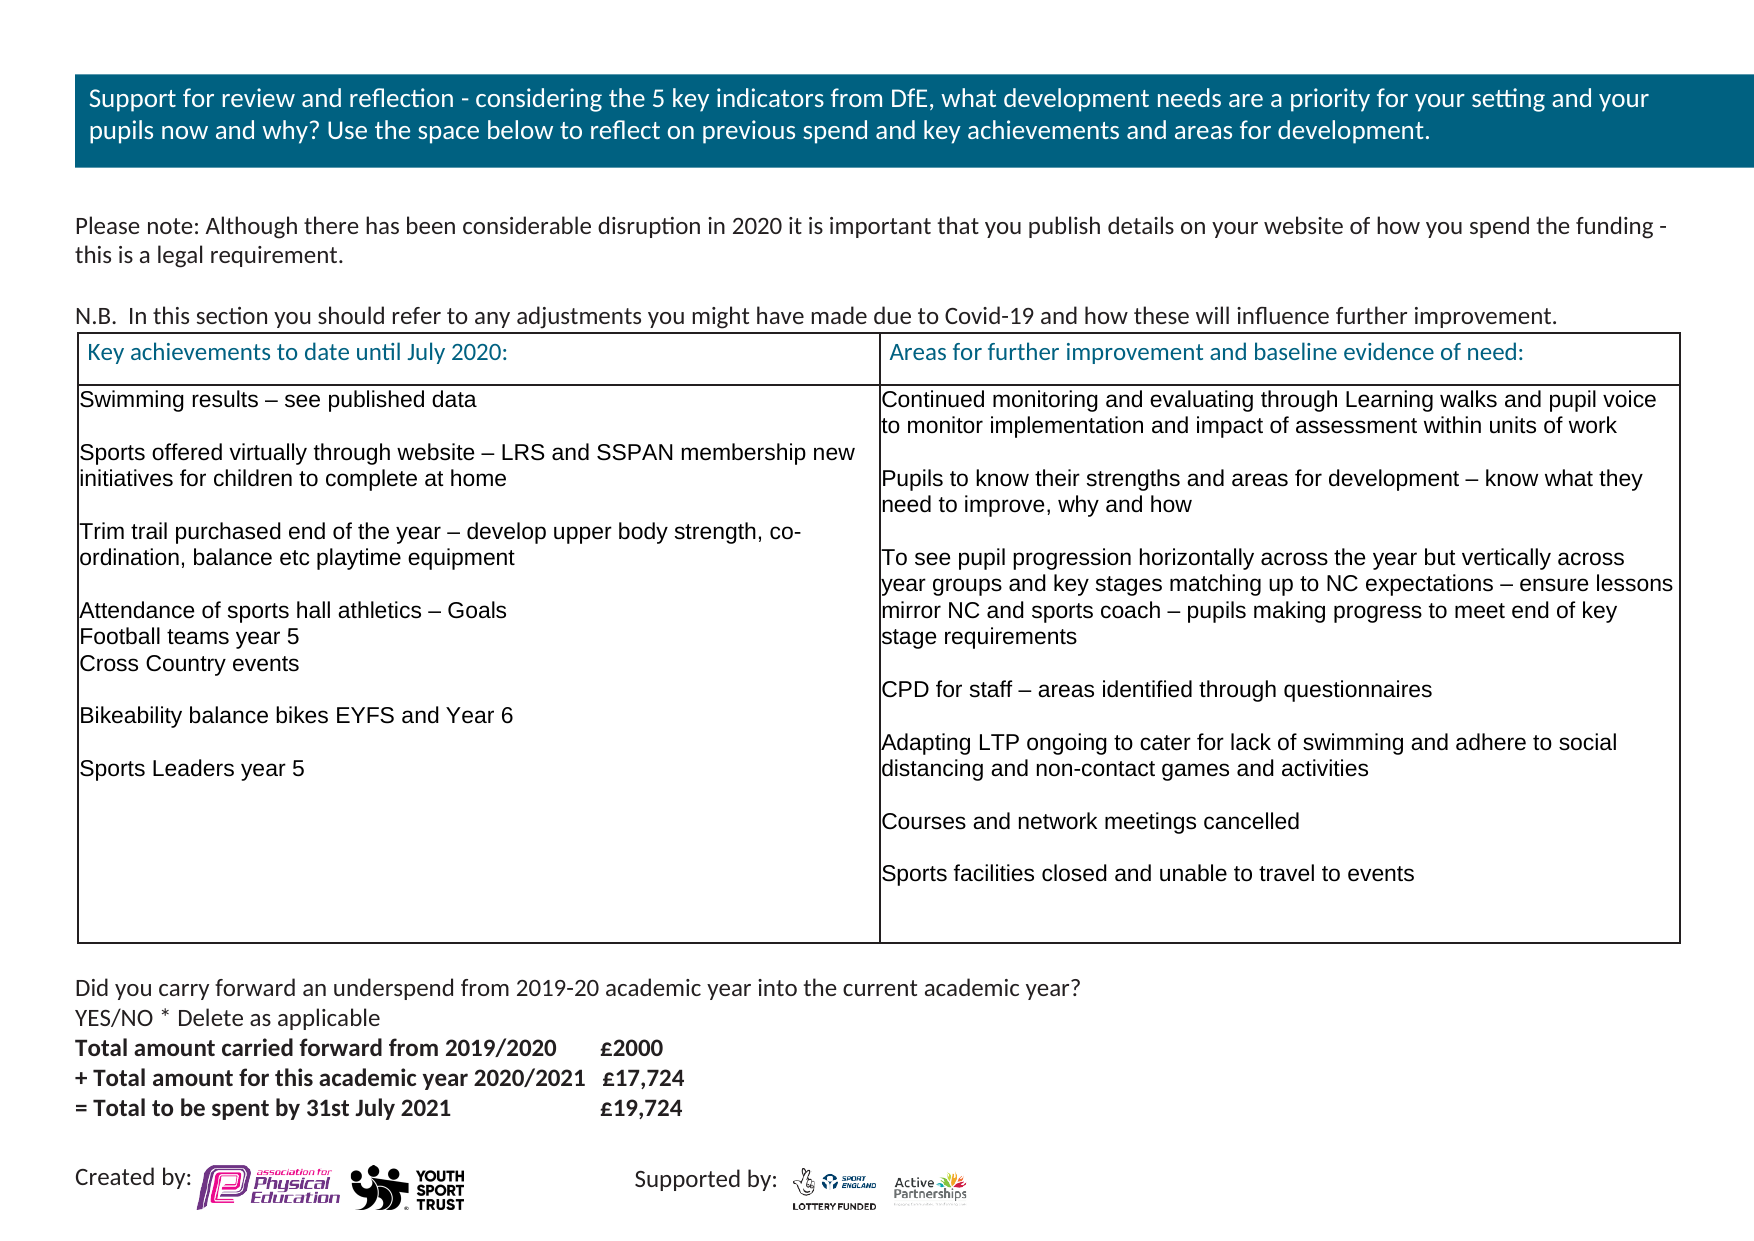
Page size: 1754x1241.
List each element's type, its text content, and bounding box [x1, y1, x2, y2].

table_header Key achievements to date until July 2020: [79, 334, 879, 384]
text N.B. In this section you should refer to any adjustments you might have made due to Covid-19 and how these will influence further improvement. [75, 300, 1754, 330]
table_cell Swimming results – see published data Sports offered virtually through website – LRS and SSPAN membership new initiatives for children to complete at home Trim trail purchased end of the year – develop upper body strength, co-ordination, balance etc playtime equipment Attendance of sports hall athletics – Goals Football teams year 5 Cross Country events Bikeability balance bikes EYFS and Year 6 Sports Leaders year 5 [79, 386, 879, 942]
text + Total amount for this academic year 2020/2021 £17,724 [75, 1062, 1754, 1092]
text Please note: Although there has been considerable disruption in 2020 it is important that you publish details on your website of how you spend the funding - this is a legal requirement. [75, 210, 1690, 270]
text Did you carry forward an underspend from 2019-20 academic year into the current academic year? YES/NO * Delete as applicable [75, 972, 1150, 1032]
picture [350, 1165, 464, 1210]
text Total amount carried forward from 2019/2020 £2000 [75, 1032, 1754, 1062]
table_cell Continued monitoring and evaluating through Learning walks and pupil voice to monitor implementation and impact of assessment within units of work Pupils to know their strengths and areas for development – know what they need to improve, why and how To see pupil progression horizontally across the year but vertically across year groups and key stages matching up to NC expectations – ensure lessons mirror NC and sports coach – pupils making progress to meet end of key stage requirements CPD for staff – areas identified through questionnaires Adapting LTP ongoing to cater for lack of swimming and adhere to social distancing and non-contact games and activities Courses and network meetings cancelled Sports facilities closed and unable to travel to events [881, 386, 1679, 942]
picture [196, 1165, 340, 1210]
table_header Areas for further improvement and baseline evidence of need: [881, 334, 1679, 384]
picture [793, 1168, 876, 1210]
picture [894, 1170, 967, 1206]
text = Total to be spent by 31st July 2021 £19,724 [75, 1092, 1754, 1122]
